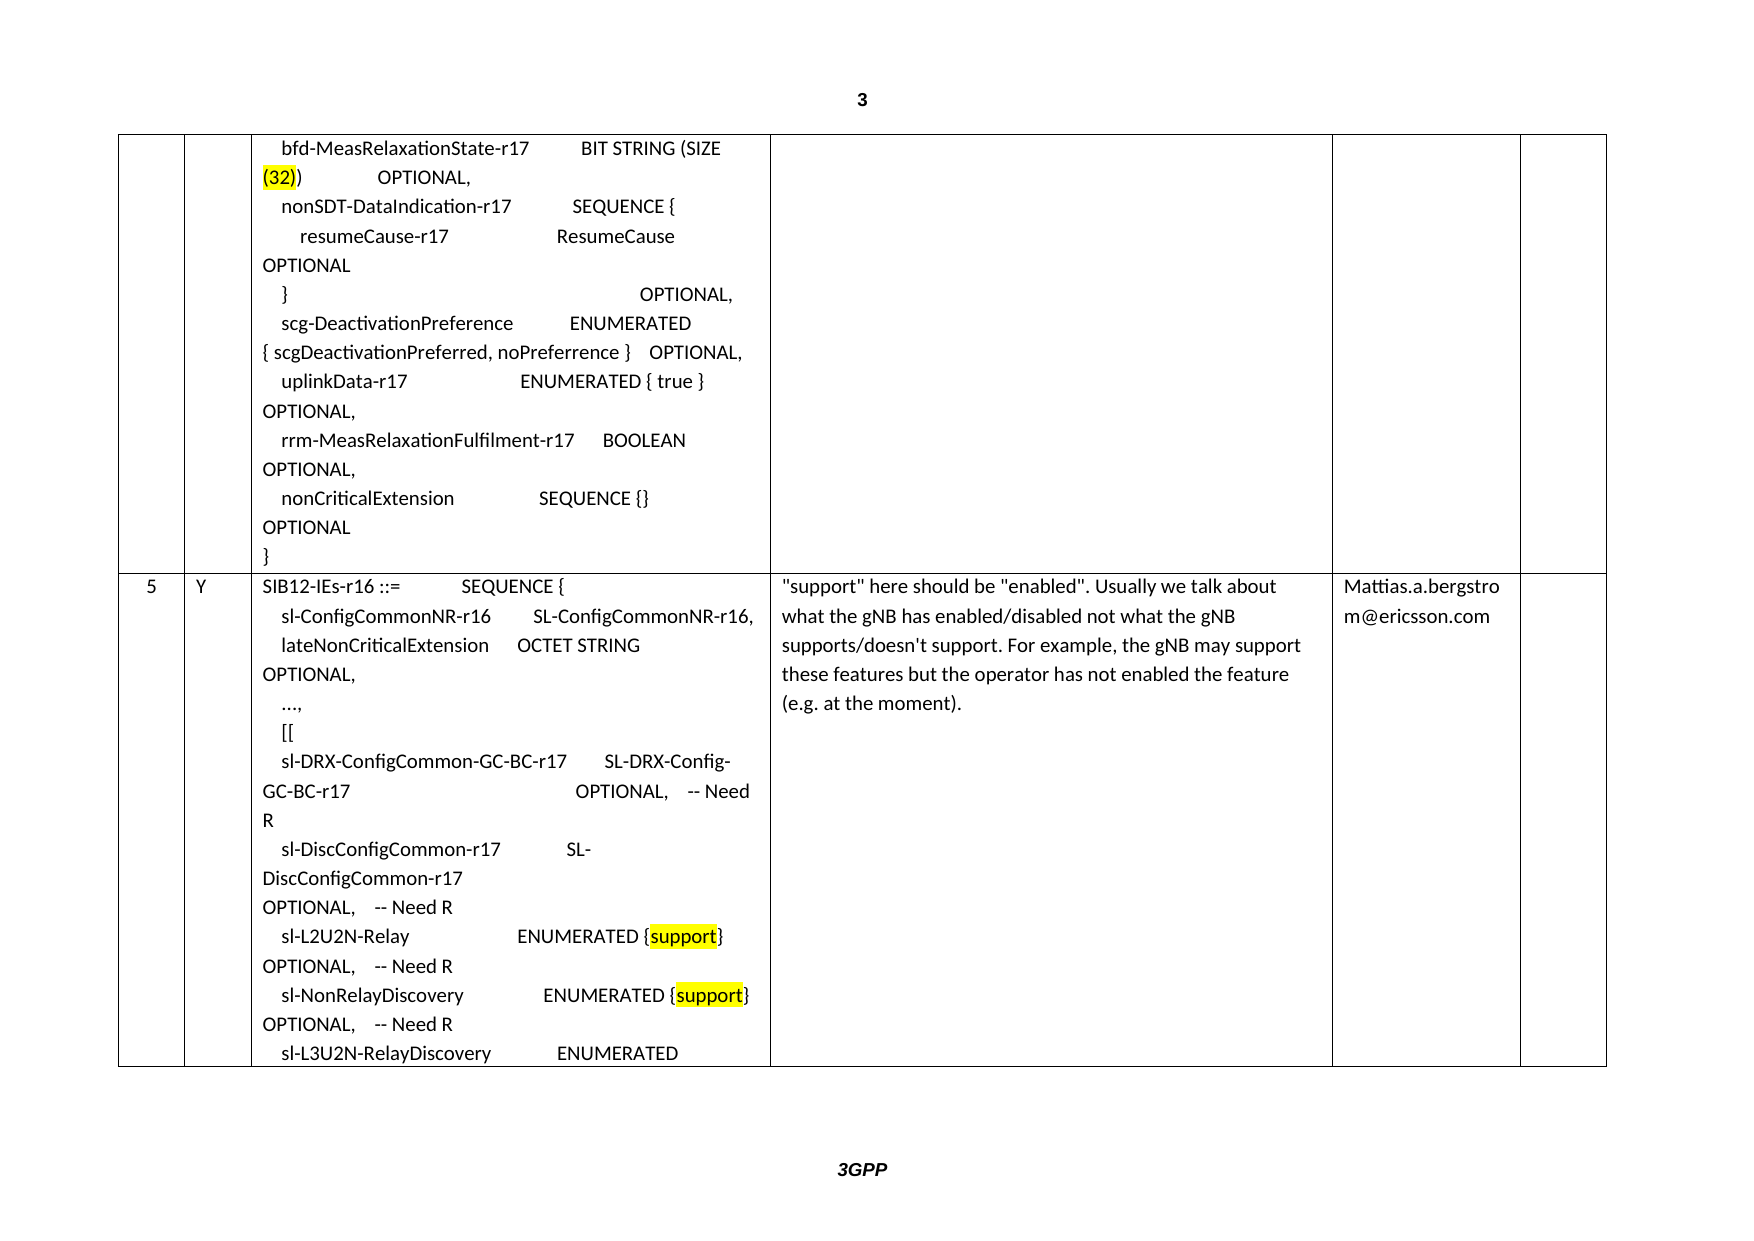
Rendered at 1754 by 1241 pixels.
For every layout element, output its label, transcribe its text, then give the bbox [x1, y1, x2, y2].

table_cell Y [185, 574, 251, 1066]
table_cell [771, 574, 1332, 1066]
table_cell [1333, 135, 1520, 573]
table_cell 4 [119, 135, 184, 573]
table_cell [252, 574, 770, 1066]
table_cell Y [185, 135, 251, 573]
table_cell 5 [119, 574, 184, 1066]
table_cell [1333, 574, 1520, 1066]
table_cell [771, 135, 1332, 573]
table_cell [252, 135, 770, 573]
table_cell [1521, 574, 1606, 1066]
table_cell [1521, 135, 1606, 573]
